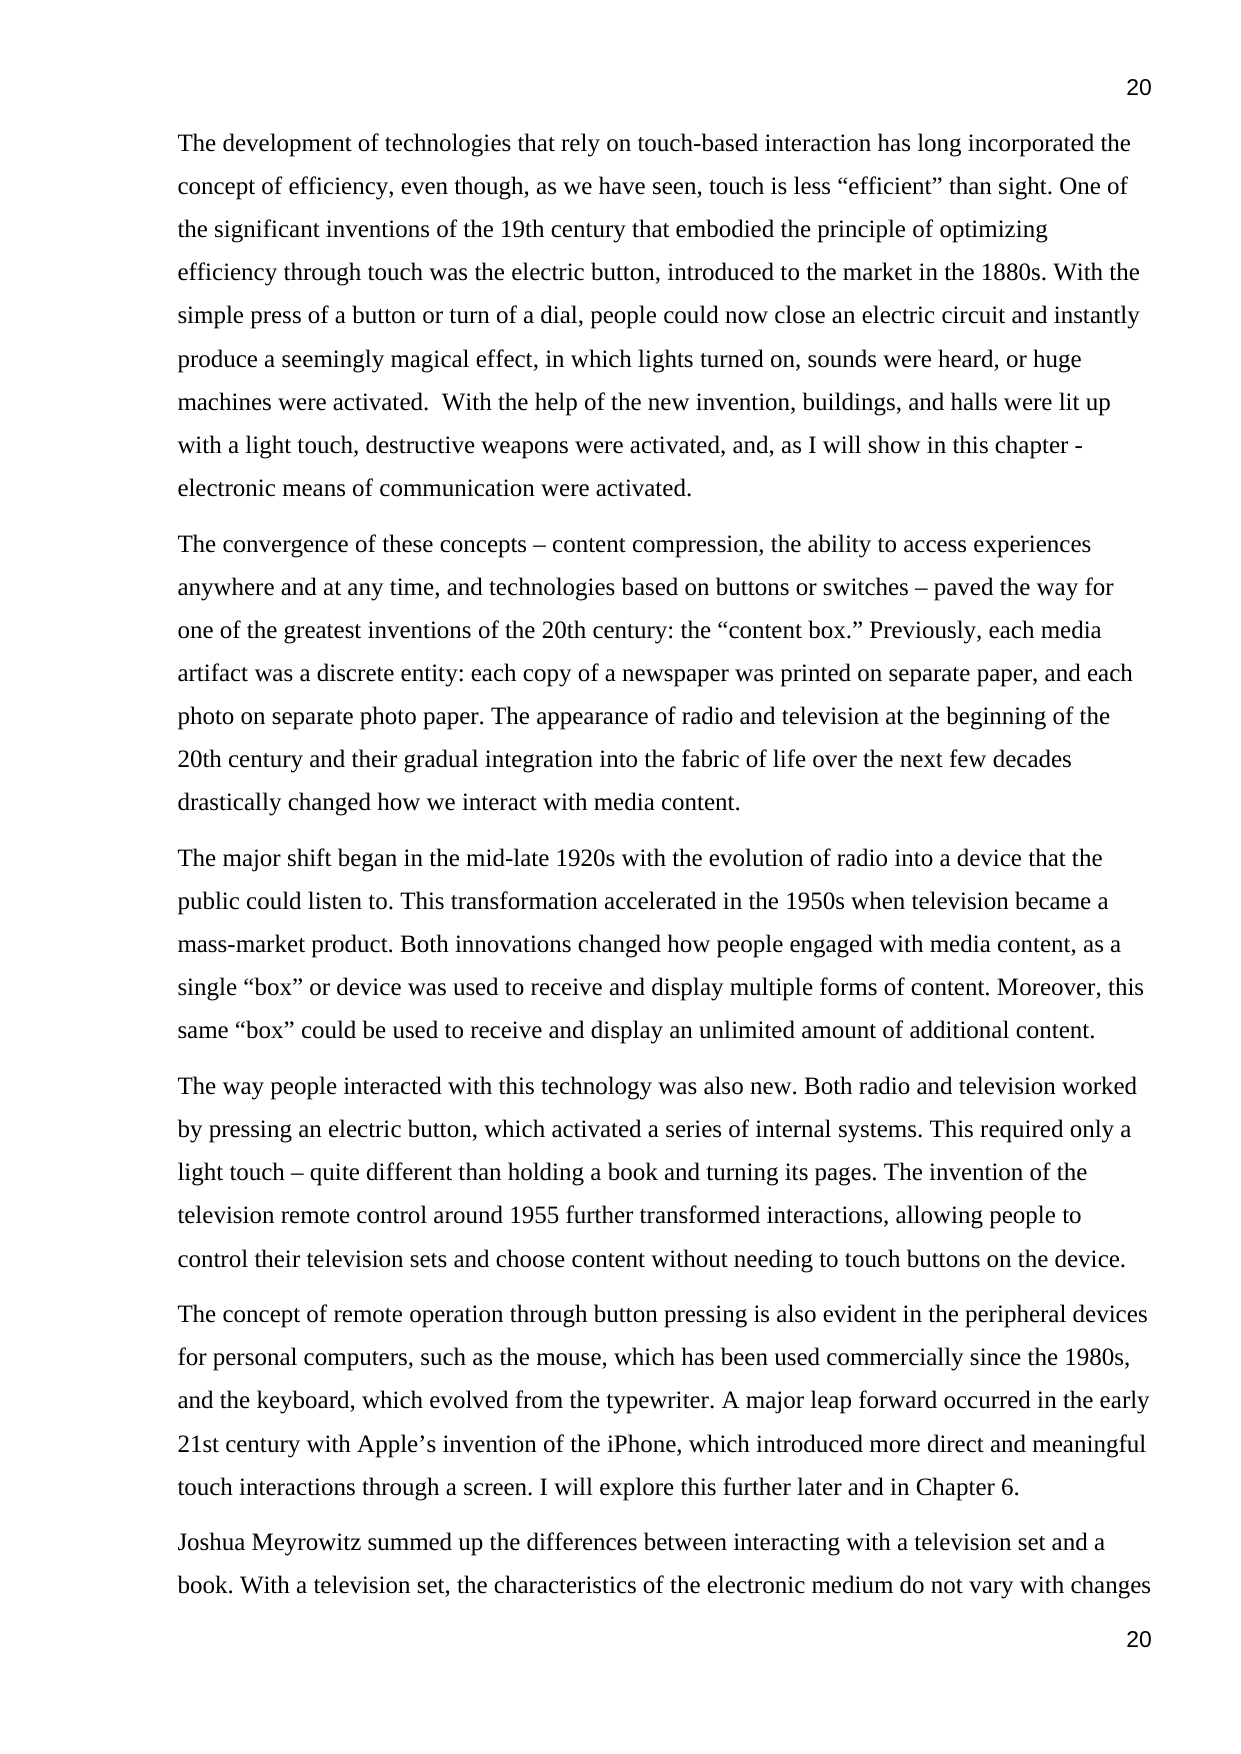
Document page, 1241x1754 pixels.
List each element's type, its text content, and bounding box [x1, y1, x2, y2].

text The way people interacted with this technology was also new. Both radio and television worked by pressing an electric button, which activated a series of internal systems. This required only a light touch – quite different than holding a book and turning its pages. The invention of the television remote control around 1955 further transformed interactions, allowing people to control their television sets and choose content without needing to touch buttons on the device. [177, 1071, 1152, 1272]
text The major shift began in the mid-late 1920s with the evolution of radio into a device that the public could listen to. This transformation accelerated in the 1950s when television became a mass-market product. Both innovations changed how people engaged with media content, as a single “box” or device was used to receive and display multiple forms of content. Moreover, this same “box” could be used to receive and display an unlimited amount of additional content. [177, 843, 1152, 1044]
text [177, 1527, 1152, 1599]
text The concept of remote operation through button pressing is also evident in the peripheral devices for personal computers, such as the mouse, which has been used commercially since the 1980s, and the keyboard, which evolved from the typewriter. A major leap forward occurred in the early 21st century with Apple’s invention of the iPhone, which introduced more direct and meaningful touch interactions through a screen. I will explore this further later and in Chapter 6. [177, 1299, 1152, 1501]
text The convergence of these concepts – content compression, the ability to access experiences anywhere and at any time, and technologies based on buttons or switches – paved the way for one of the greatest inventions of the 20th century: the “content box.” Previously, each media artifact was a discrete entity: each copy of a newspaper was printed on separate paper, and each photo on separate photo paper. The appearance of radio and television at the beginning of the 20th century and their gradual integration into the fabric of life over the next few decades drastically changed how we interact with media content. [177, 529, 1152, 816]
text The development of technologies that rely on touch-based interaction has long incorporated the concept of efficiency, even though, as we have seen, touch is less “efficient” than sight. One of the significant inventions of the 19th century that embodied the principle of optimizing efficiency through touch was the electric button, introduced to the market in the 1880s. With the simple press of a button or turn of a dial, people could now close an electric circuit and instantly produce a seemingly magical effect, in which lights turned on, sounds were heard, or huge machines were activated. With the help of the new invention, buildings, and halls were lit up with a light touch, destructive weapons were activated, and, as I will show in this chapter - electronic means of communication were activated. [177, 128, 1152, 502]
